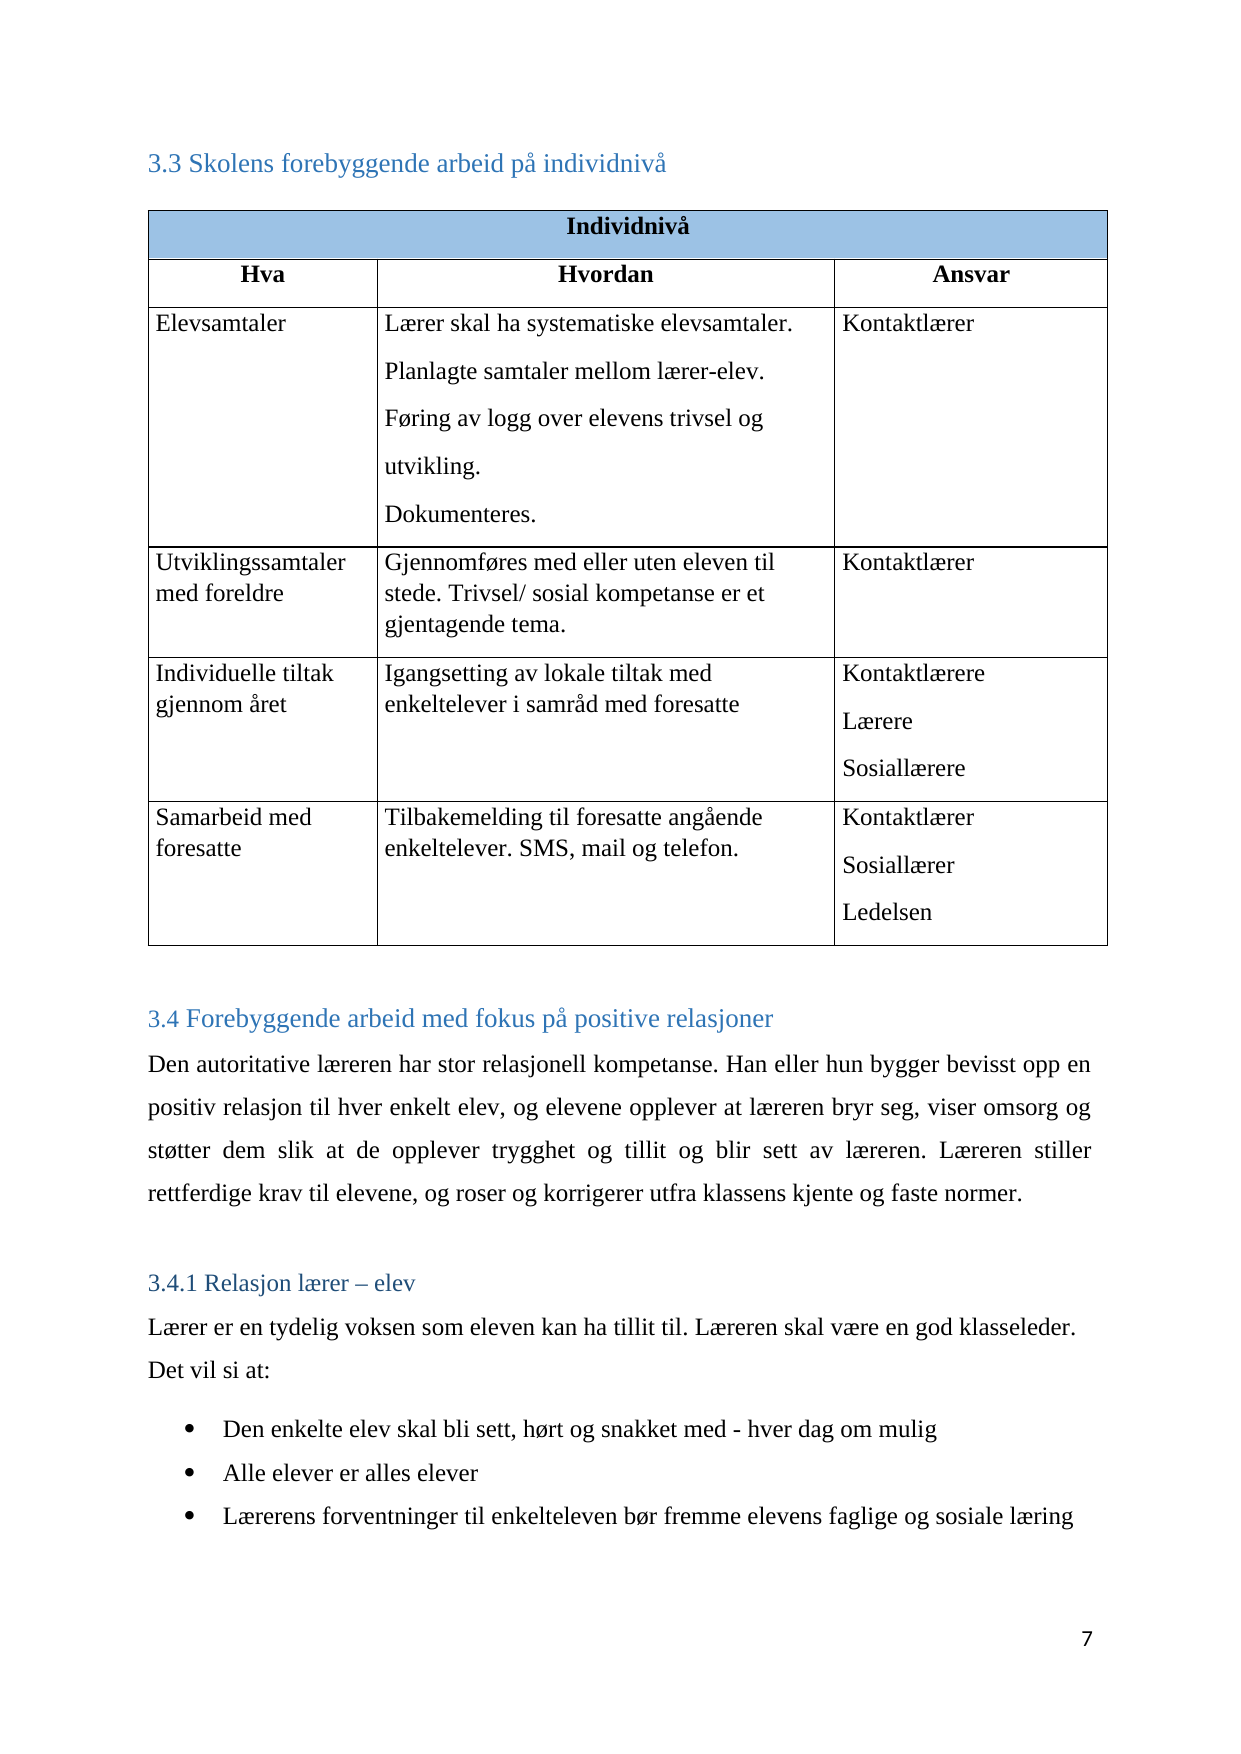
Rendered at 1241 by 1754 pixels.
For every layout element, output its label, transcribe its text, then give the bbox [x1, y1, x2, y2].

table_cell Kontaktlærere Lærere Sosiallærere [835, 658, 1107, 801]
table_cell Kontaktlærer Sosiallærer Ledelsen [835, 802, 1107, 945]
table_cell Elevsamtaler [149, 308, 377, 546]
list Alle elever er alles elever [185, 1458, 1093, 1486]
text Lærer er en tydelig voksen som eleven kan ha tillit til. Læreren skal være en god klasseleder. [148, 1312, 1093, 1340]
text Det vil si at: [148, 1355, 1093, 1383]
table_cell Tilbakemelding til foresatte angående enkeltelever. SMS, mail og telefon. [378, 802, 834, 945]
subtitle 3.4 Forebyggende arbeid med fokus på positive relasjoner [148, 1002, 1093, 1033]
table_cell Ansvar [835, 260, 1107, 307]
list Den enkelte elev skal bli sett, hørt og snakket med - hver dag om mulig [185, 1414, 1093, 1443]
table_cell Gjennomføres med eller uten eleven til stede. Trivsel/ sosial kompetanse er et gjentagende tema. [378, 548, 834, 657]
list Lærerens forventninger til enkelteleven bør fremme elevens faglige og sosiale læring [185, 1501, 1093, 1529]
table_header Individnivå [149, 211, 1107, 258]
subtitle 3.3 Skolens forebyggende arbeid på individnivå [148, 148, 1093, 179]
table_cell Kontaktlærer [835, 548, 1107, 657]
table_cell Hva [149, 260, 377, 307]
text Den autoritative læreren har stor relasjonell kompetanse. Han eller hun bygger bevisst opp en positiv relasjon til hver enkelt elev, og elevene opplever at læreren bryr seg, viser omsorg og støtter dem slik at de opplever trygghet og tillit og blir sett av læreren. Læreren stiller rettferdige krav til elevene, og roser og korrigerer utfra klassens kjente og faste normer. [148, 1049, 1093, 1207]
table_cell Hvordan [378, 260, 834, 307]
table_cell Samarbeid med foresatte [149, 802, 377, 945]
table_cell Igangsetting av lokale tiltak med enkeltelever i samråd med foresatte [378, 658, 834, 801]
subtitle 3.4.1 Relasjon lærer – elev [148, 1268, 1093, 1297]
table_cell Kontaktlærer [835, 308, 1107, 546]
table_cell Lærer skal ha systematiske elevsamtaler. Planlagte samtaler mellom lærer-elev. Føring av logg over elevens trivsel og utvikling. Dokumenteres. [378, 308, 834, 546]
table_cell Utviklingssamtaler med foreldre [149, 548, 377, 657]
table_cell Individuelle tiltak gjennom året [149, 658, 377, 801]
